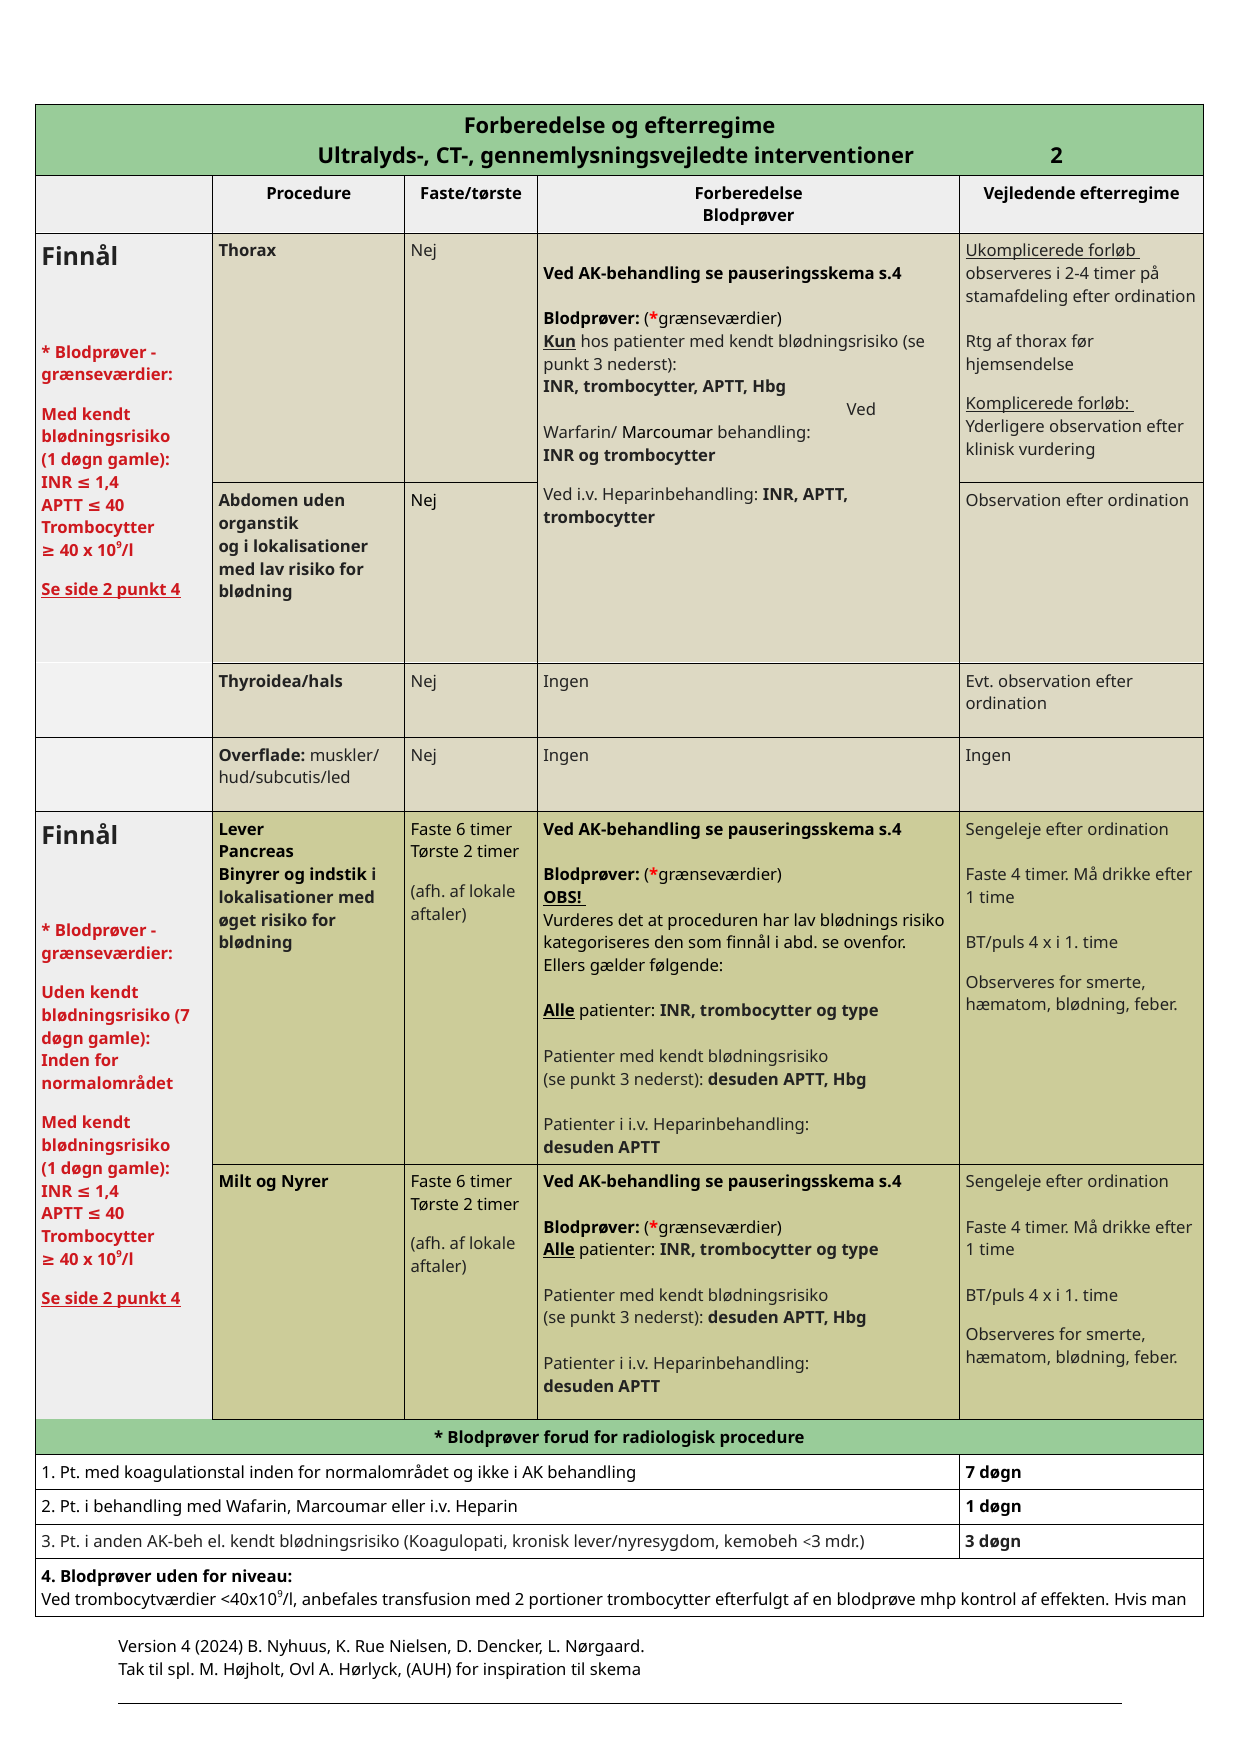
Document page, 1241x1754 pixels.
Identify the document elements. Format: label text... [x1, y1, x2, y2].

table_cell Sengeleje efter ordination Faste 4 timer. Må drikke efter 1 time BT/puls 4 x i 1. time Observeres for smerte, hæmatom, blødning, feber. [960, 1165, 1203, 1419]
table_cell Nej [405, 234, 537, 482]
table_cell Ingen [538, 738, 959, 811]
table_cell [36, 663, 212, 737]
table_cell Lever Pancreas Binyrer og indstik i lokalisationer med øget risiko for blødning [213, 812, 404, 1164]
table_cell Faste 6 timer Tørste 2 timer (afh. af lokale aftaler) [405, 812, 537, 1164]
table_cell Faste 6 timer Tørste 2 timer (afh. af lokale aftaler) [405, 1165, 537, 1419]
table_cell 7 døgn [960, 1455, 1203, 1489]
table_cell Observation efter ordination [960, 483, 1203, 662]
table_cell Finnål * Blodprøver - grænseværdier: Uden kendt blødningsrisiko (7 døgn gamle): Inden for normalområdet Med kendt blødningsrisiko (1 døgn gamle): INR ≤ 1,4 APTT ≤ 40 Trombocytter ≥ 40 x 109/l Se side 2 punkt 4 [36, 812, 212, 1419]
table_cell Overflade: muskler/ hud/subcutis/led [213, 738, 404, 811]
table_cell Thyroidea/hals [213, 664, 404, 737]
table_cell Forberedelse Blodprøver [538, 176, 959, 232]
table_cell Milt og Nyrer [213, 1165, 404, 1419]
table_cell Procedure [213, 176, 404, 232]
table_cell Nej [405, 738, 537, 811]
table_cell Nej [405, 664, 537, 737]
table_cell Evt. observation efter ordination [960, 664, 1203, 737]
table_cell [36, 1559, 1203, 1616]
table_cell Ved AK-behandling se pauseringsskema s.4 Blodprøver: (*grænseværdier) OBS! Vurderes det at proceduren har lav blødnings risiko kategoriseres den som finnål i abd. se ovenfor. Ellers gælder følgende: Alle patienter: INR, trombocytter og type Patienter med kendt blødningsrisiko (se punkt 3 nederst): desuden APTT, Hbg Patienter i i.v. Heparinbehandling: desuden APTT [538, 812, 959, 1164]
table_cell Abdomen uden organstik og i lokalisationer med lav risiko for blødning [213, 483, 404, 662]
table_cell 3. Pt. i anden AK-beh el. kendt blødningsrisiko (Koagulopati, kronisk lever/nyresygdom, kemobeh <3 mdr.) [36, 1525, 959, 1558]
table_cell Ingen [960, 738, 1203, 811]
table_cell 2. Pt. i behandling med Wafarin, Marcoumar eller i.v. Heparin [36, 1490, 959, 1523]
table_cell Ukomplicerede forløb observeres i 2-4 timer på stamafdeling efter ordination Rtg af thorax før hjemsendelse Komplicerede forløb: Yderligere observation efter klinisk vurdering [960, 234, 1203, 482]
table_cell Ved AK-behandling se pauseringsskema s.4 Blodprøver: (*grænseværdier) Alle patienter: INR, trombocytter og type Patienter med kendt blødningsrisiko (se punkt 3 nederst): desuden APTT, Hbg Patienter i i.v. Heparinbehandling: desuden APTT [538, 1165, 959, 1419]
table_cell Finnål * Blodprøver - grænseværdier: Med kendt blødningsrisiko (1 døgn gamle): INR ≤ 1,4 APTT ≤ 40 Trombocytter ≥ 40 x 109/l Se side 2 punkt 4 [36, 234, 212, 662]
table_cell [36, 738, 212, 811]
table_cell Vejledende efterregime [960, 176, 1203, 232]
table_cell Faste/tørste [405, 176, 537, 232]
table_cell Thorax [213, 234, 404, 482]
table_cell Nej [405, 483, 537, 662]
table_cell 1 døgn [960, 1490, 1203, 1523]
table_cell [36, 176, 212, 232]
table_cell Ved AK-behandling se pauseringsskema s.4 Blodprøver: (*grænseværdier) Kun hos patienter med kendt blødningsrisiko (se punkt 3 nederst): INR, trombocytter, APTT, Hbg Ved Warfarin/ Marcoumar behandling: INR og trombocytter Ved i.v. Heparinbehandling: INR, APTT, trombocytter [538, 234, 959, 662]
table_cell * Blodprøver forud for radiologisk procedure [36, 1419, 1203, 1454]
table_cell 1. Pt. med koagulationstal inden for normalområdet og ikke i AK behandling [36, 1455, 959, 1489]
table_cell 3 døgn [960, 1525, 1203, 1558]
table_cell Ingen [538, 664, 959, 737]
table_cell Sengeleje efter ordination Faste 4 timer. Må drikke efter 1 time BT/puls 4 x i 1. time Observeres for smerte, hæmatom, blødning, feber. [960, 812, 1203, 1164]
table_header Forberedelse og efterregime Ultralyds-, CT-, gennemlysningsvejledte interventioner 2 [36, 105, 1203, 175]
